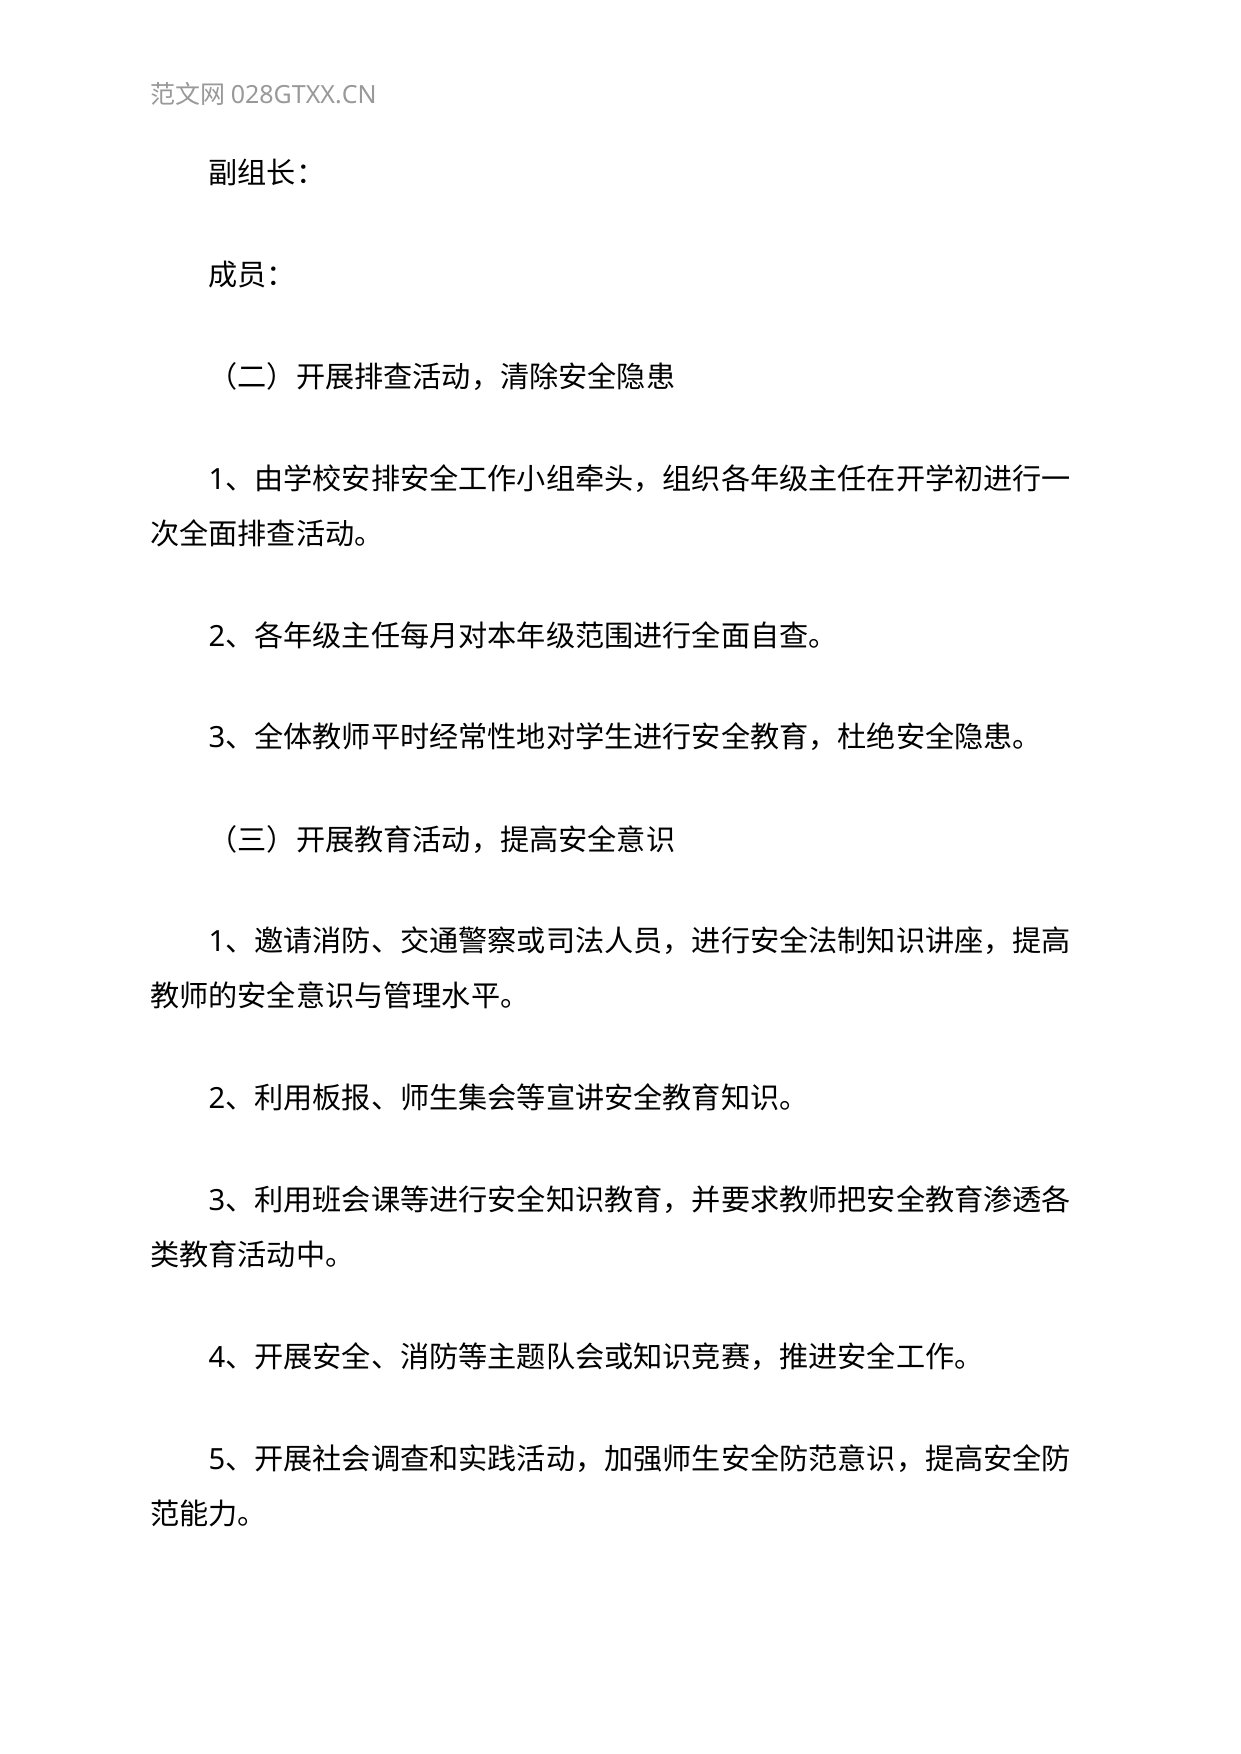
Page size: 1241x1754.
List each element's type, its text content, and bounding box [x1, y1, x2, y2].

text 成员： [150, 252, 1090, 294]
text 2、利用板报、师生集会等宣讲安全教育知识。 [150, 1074, 1090, 1117]
text 4、开展安全、消防等主题队会或知识竞赛，推进安全工作。 [150, 1333, 1090, 1376]
text 副组长： [150, 150, 1090, 192]
text 5、开展社会调查和实践活动，加强师生安全防范意识，提高安全防范能力。 [150, 1435, 1090, 1533]
text 1、邀请消防、交通警察或司法人员，进行安全法制知识讲座，提高教师的安全意识与管理水平。 [150, 918, 1090, 1015]
text 3、全体教师平时经常性地对学生进行安全教育，杜绝安全隐患。 [150, 714, 1090, 756]
text 1、由学校安排安全工作小组牵头，组织各年级主任在开学初进行一次全面排查活动。 [150, 455, 1090, 553]
text （二）开展排查活动，清除安全隐患 [150, 353, 1090, 396]
text 3、利用班会课等进行安全知识教育，并要求教师把安全教育渗透各类教育活动中。 [150, 1177, 1090, 1274]
text 2、各年级主任每月对本年级范围进行全面自查。 [150, 612, 1090, 654]
text （三）开展教育活动，提高安全意识 [150, 816, 1090, 858]
